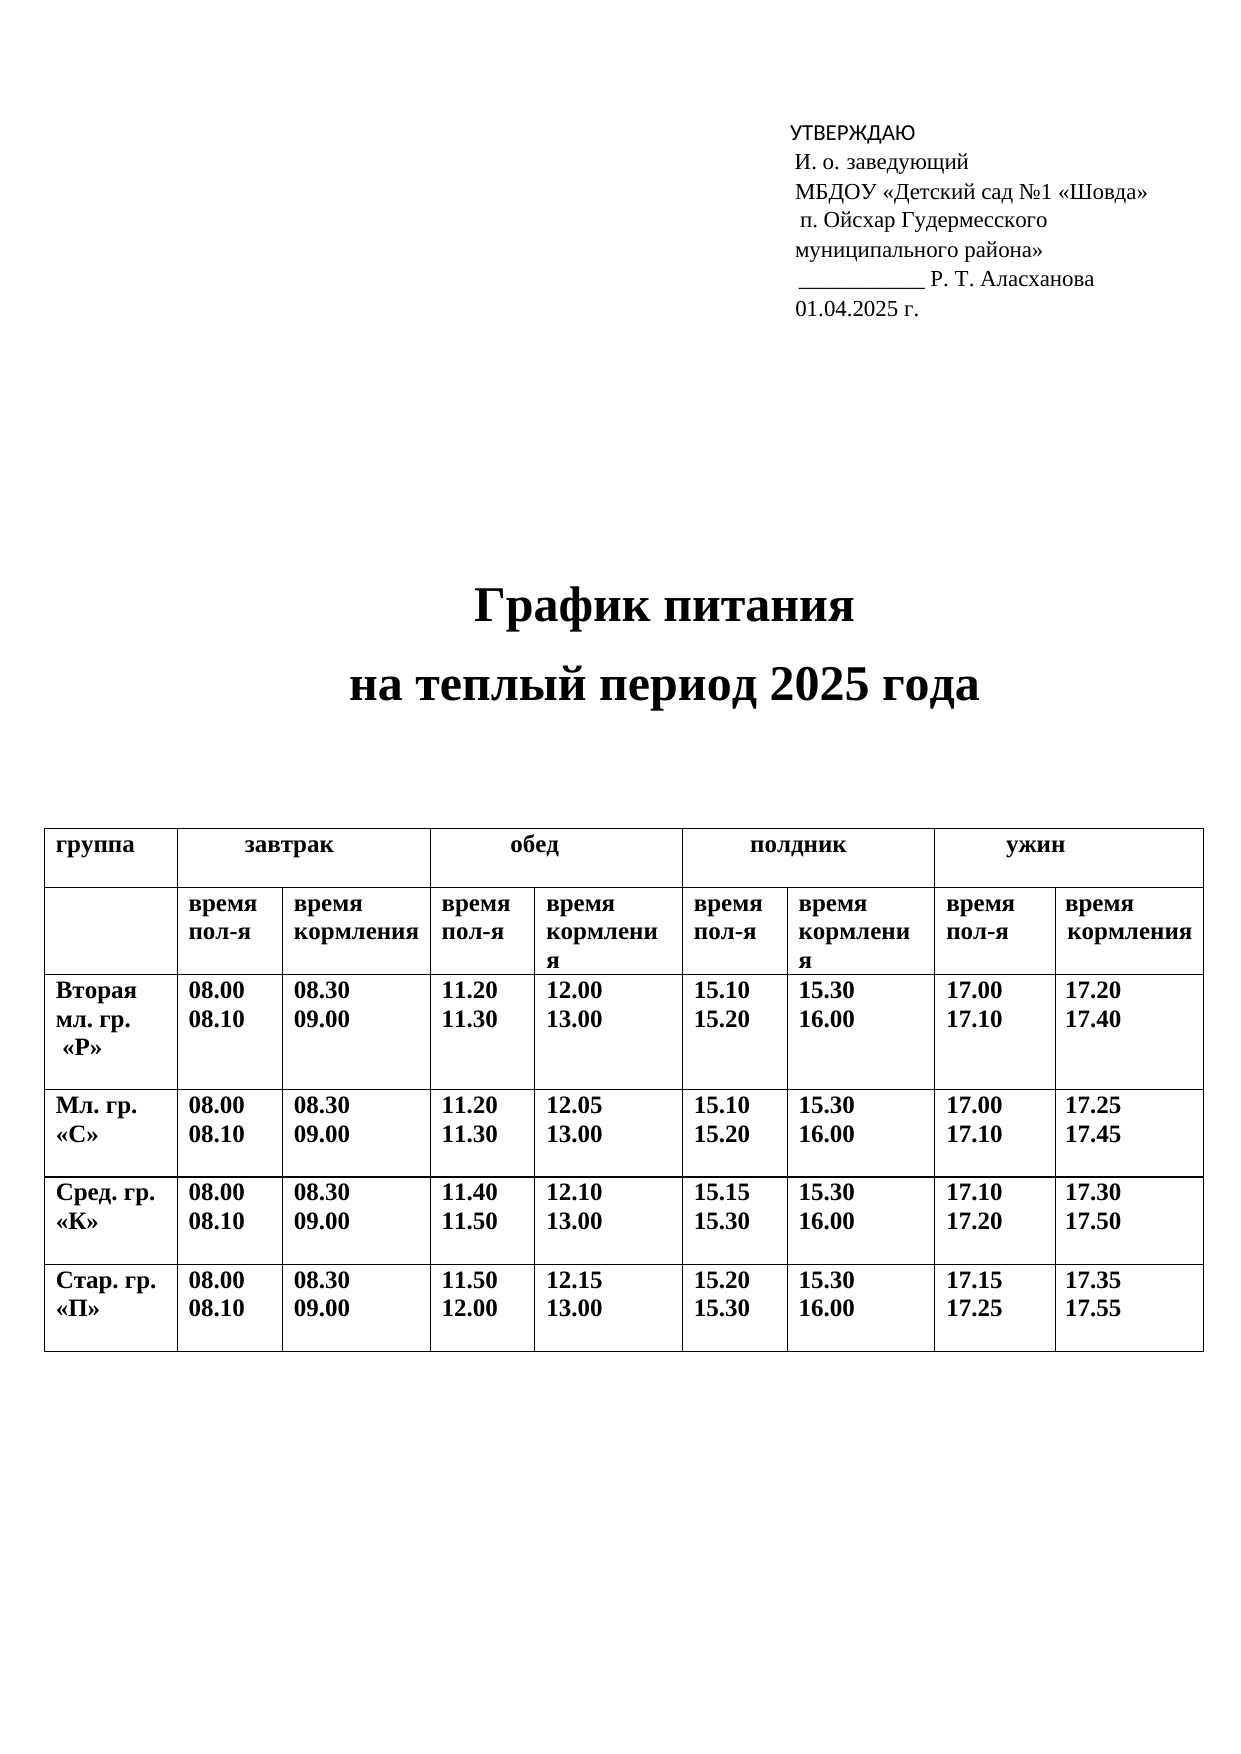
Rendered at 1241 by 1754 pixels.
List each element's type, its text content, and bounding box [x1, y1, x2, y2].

text муниципального района» [177, 236, 1152, 263]
table_cell 17.30 17.50 [1056, 1178, 1203, 1264]
table_cell 15.30 16.00 [788, 1090, 934, 1176]
table_cell 15.20 15.30 [683, 1265, 787, 1351]
table_cell время кормления [283, 888, 430, 974]
table_cell 12.05 13.00 [535, 1090, 682, 1176]
table_header ужин [935, 829, 1203, 887]
table_cell 17.00 17.10 [935, 975, 1055, 1089]
table_cell 08.30 09.00 [283, 975, 430, 1089]
table_cell время пол-я [683, 888, 787, 974]
text МБДОУ «Детский сад №1 «Шовда» [177, 178, 1152, 204]
text УТВЕРЖДАЮ [177, 118, 1152, 146]
table_cell 11.40 11.50 [431, 1178, 534, 1264]
table_header обед [431, 829, 682, 887]
table_cell 11.20 11.30 [431, 975, 534, 1089]
text на теплый период 2025 года [177, 654, 1152, 711]
text График питания [177, 575, 1152, 633]
table_cell время пол-я [178, 888, 282, 974]
table_cell 08.30 09.00 [283, 1090, 430, 1176]
table_cell Стар. гр. «П» [45, 1265, 177, 1351]
table_cell 17.25 17.45 [1056, 1090, 1203, 1176]
table_header завтрак [178, 829, 430, 887]
text п. Ойсхар Гудермесского [177, 207, 1152, 233]
table_cell время кормления [788, 888, 934, 974]
table_cell 17.20 17.40 [1056, 975, 1203, 1089]
table_cell 11.20 11.30 [431, 1090, 534, 1176]
table_cell 08.00 08.10 [178, 1178, 282, 1264]
table_cell 11.50 12.00 [431, 1265, 534, 1351]
table_cell 08.30 09.00 [283, 1265, 430, 1351]
table_cell 15.10 15.20 [683, 975, 787, 1089]
table_cell 08.00 08.10 [178, 975, 282, 1089]
table_cell время пол-я [935, 888, 1055, 974]
table_cell время кормления [535, 888, 682, 974]
table_cell Мл. гр. «С» [45, 1090, 177, 1176]
table_header полдник [683, 829, 934, 887]
table_header группа [45, 829, 177, 887]
text И. о. заведующий [177, 148, 1152, 175]
table_cell 08.00 08.10 [178, 1090, 282, 1176]
table_cell [45, 888, 177, 974]
table_cell Вторая мл. гр. «Р» [45, 975, 177, 1089]
table_cell Сред. гр. «К» [45, 1178, 177, 1264]
table_cell 12.15 13.00 [535, 1265, 682, 1351]
table_cell 15.10 15.20 [683, 1090, 787, 1176]
table_cell 12.10 13.00 [535, 1178, 682, 1264]
table_cell 17.15 17.25 [935, 1265, 1055, 1351]
table_cell 08.00 08.10 [178, 1265, 282, 1351]
table_cell 17.35 17.55 [1056, 1265, 1203, 1351]
table_cell 15.30 16.00 [788, 1265, 934, 1351]
table_cell 17.10 17.20 [935, 1178, 1055, 1264]
table_cell 15.30 16.00 [788, 975, 934, 1089]
table_cell время пол-я [431, 888, 534, 974]
table_cell время кормления [1056, 888, 1203, 974]
table_cell 15.30 16.00 [788, 1178, 934, 1264]
table_cell 08.30 09.00 [283, 1178, 430, 1264]
table_cell 15.15 15.30 [683, 1178, 787, 1264]
text ___________ Р. Т. Аласханова [177, 265, 1152, 291]
table_cell 12.00 13.00 [535, 975, 682, 1089]
table_cell 17.00 17.10 [935, 1090, 1055, 1176]
text 01.04.2025 г. [177, 294, 1152, 321]
